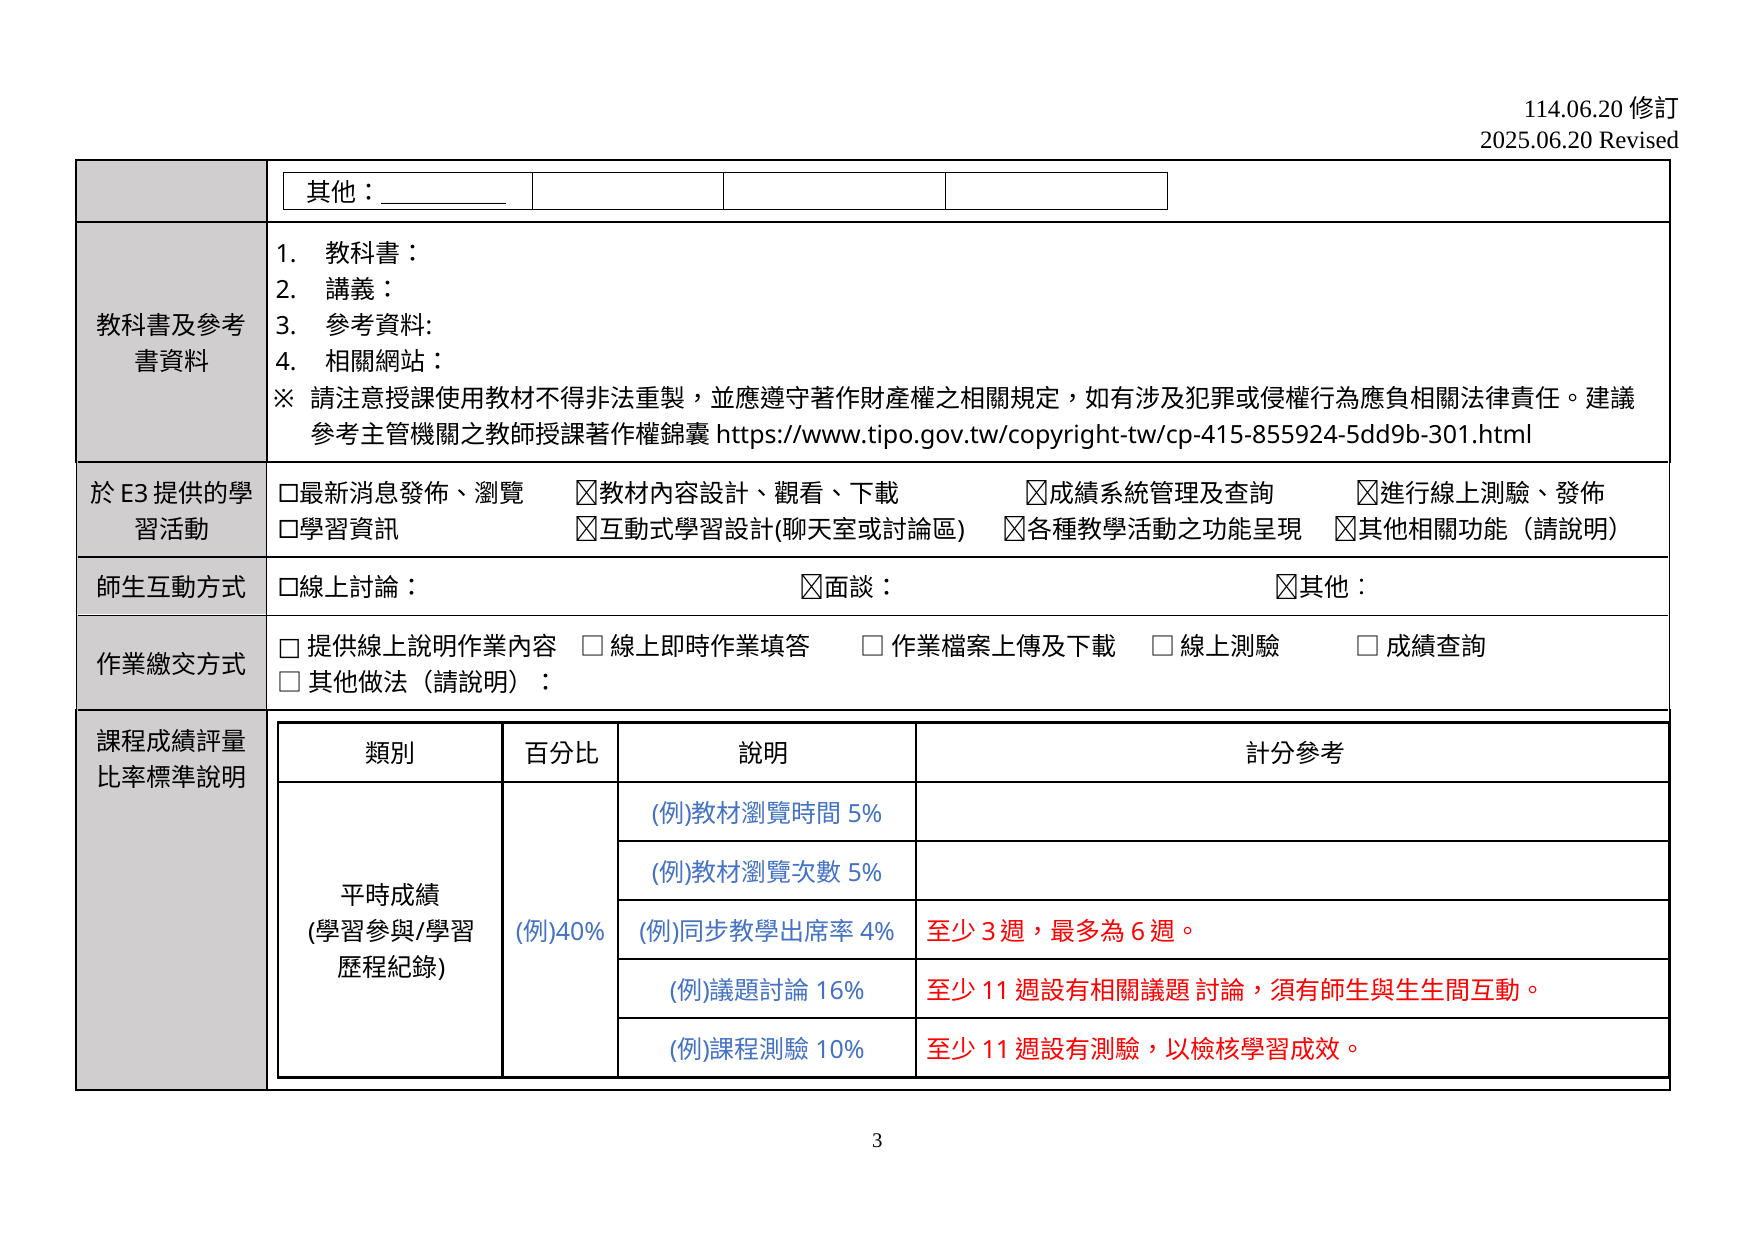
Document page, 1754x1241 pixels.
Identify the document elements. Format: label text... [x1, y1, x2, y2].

table_cell □ 提供線上說明作業內容 □ 線上即時作業填答 □ 作業檔案上傳及下載 □ 線上測驗 □ 成績查詢 □ 其他做法（請說明）： [267, 615, 1669, 709]
table_cell 師生互動方式 [77, 557, 266, 614]
table_cell 課程成績評量比率標準說明 [77, 710, 266, 1089]
table_cell 線上討論： 面談： 其他︰ [267, 556, 1669, 614]
table_cell 教科書及參考書資料 [77, 223, 266, 461]
table_cell 教科書： 講義： 參考資料: 相關網站： 請注意授課使用教材不得非法重製，並應遵守著作財產權之相關規定，如有涉及犯罪或侵權行為應負相關法律責任。建議參考主管機關之教師授課著作權錦囊https://www.tipo.gov.tw/copyright-tw/cp-415-855924-5dd9b-301.html [268, 223, 1669, 461]
table_cell 授課方式 [77, 161, 266, 221]
table_cell 作業繳交方式 [77, 616, 266, 709]
table_cell 於E3提供的學習活動 [77, 462, 266, 556]
table_cell 總計＿16＿週 [268, 161, 1669, 221]
table_cell [268, 709, 1669, 1089]
table_cell 最新消息發佈、瀏覽 教材內容設計、觀看、下載 成績系統管理及查詢 進行線上測驗、發佈 學習資訊 互動式學習設計(聊天室或討論區) 各種教學活動之功能呈現 其他相關功能（請說明） [267, 461, 1669, 556]
